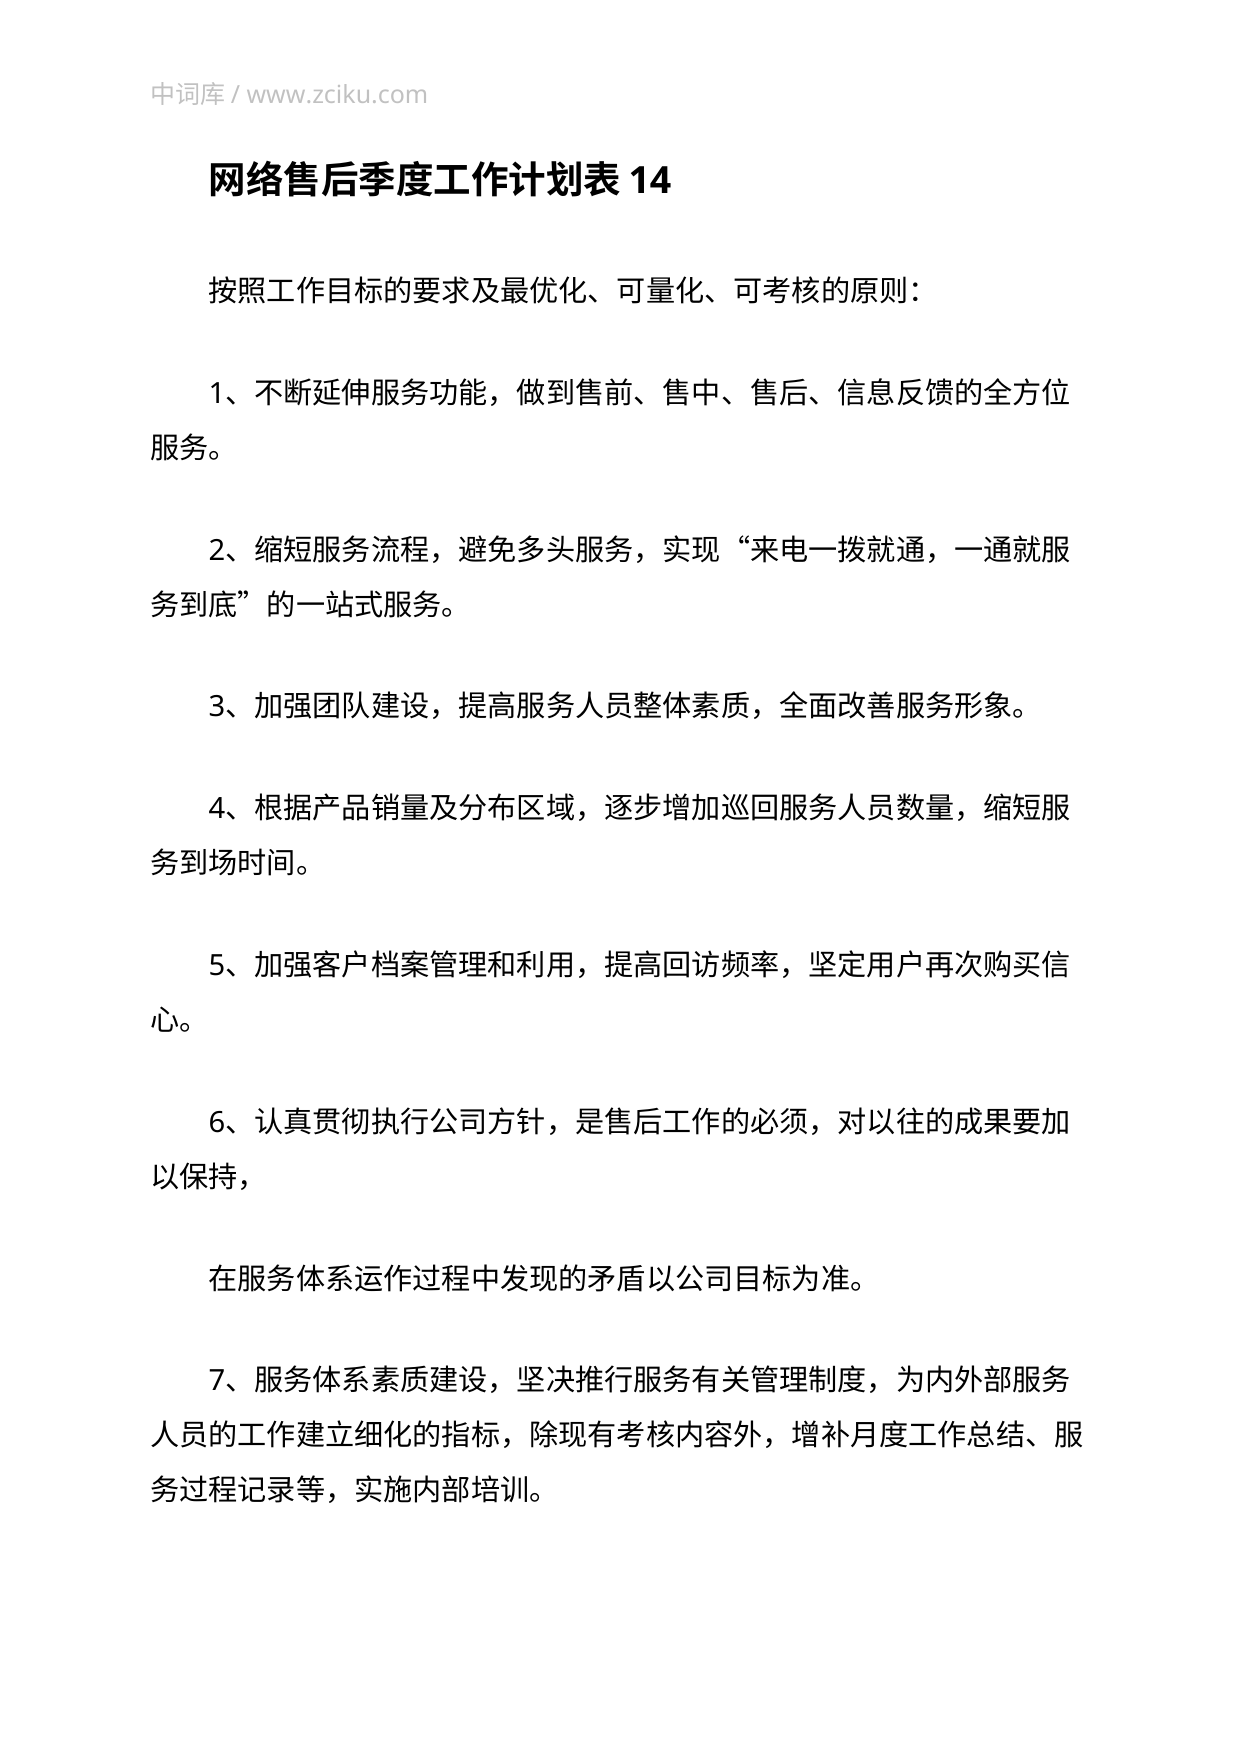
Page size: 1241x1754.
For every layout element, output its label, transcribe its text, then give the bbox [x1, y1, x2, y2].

text 3、加强团队建设，提高服务人员整体素质，全面改善服务形象。 [150, 683, 1090, 725]
text 按照工作目标的要求及最优化、可量化、可考核的原则： [150, 268, 1090, 310]
text 4、根据产品销量及分布区域，逐步增加巡回服务人员数量，缩短服务到场时间。 [150, 785, 1090, 882]
text 1、不断延伸服务功能，做到售前、售中、售后、信息反馈的全方位服务。 [150, 369, 1090, 467]
text 网络售后季度工作计划表14 [150, 150, 1090, 204]
text 5、加强客户档案管理和利用，提高回访频率，坚定用户再次购买信心。 [150, 942, 1090, 1039]
text 7、服务体系素质建设，坚决推行服务有关管理制度，为内外部服务人员的工作建立细化的指标，除现有考核内容外，增补月度工作总结、服务过程记录等，实施内部培训。 [150, 1357, 1090, 1509]
text 6、认真贯彻执行公司方针，是售后工作的必须，对以往的成果要加以保持， [150, 1098, 1090, 1196]
text 在服务体系运作过程中发现的矛盾以公司目标为准。 [150, 1255, 1090, 1297]
text 2、缩短服务流程，避免多头服务，实现“来电一拨就通，一通就服务到底”的一站式服务。 [150, 526, 1090, 623]
